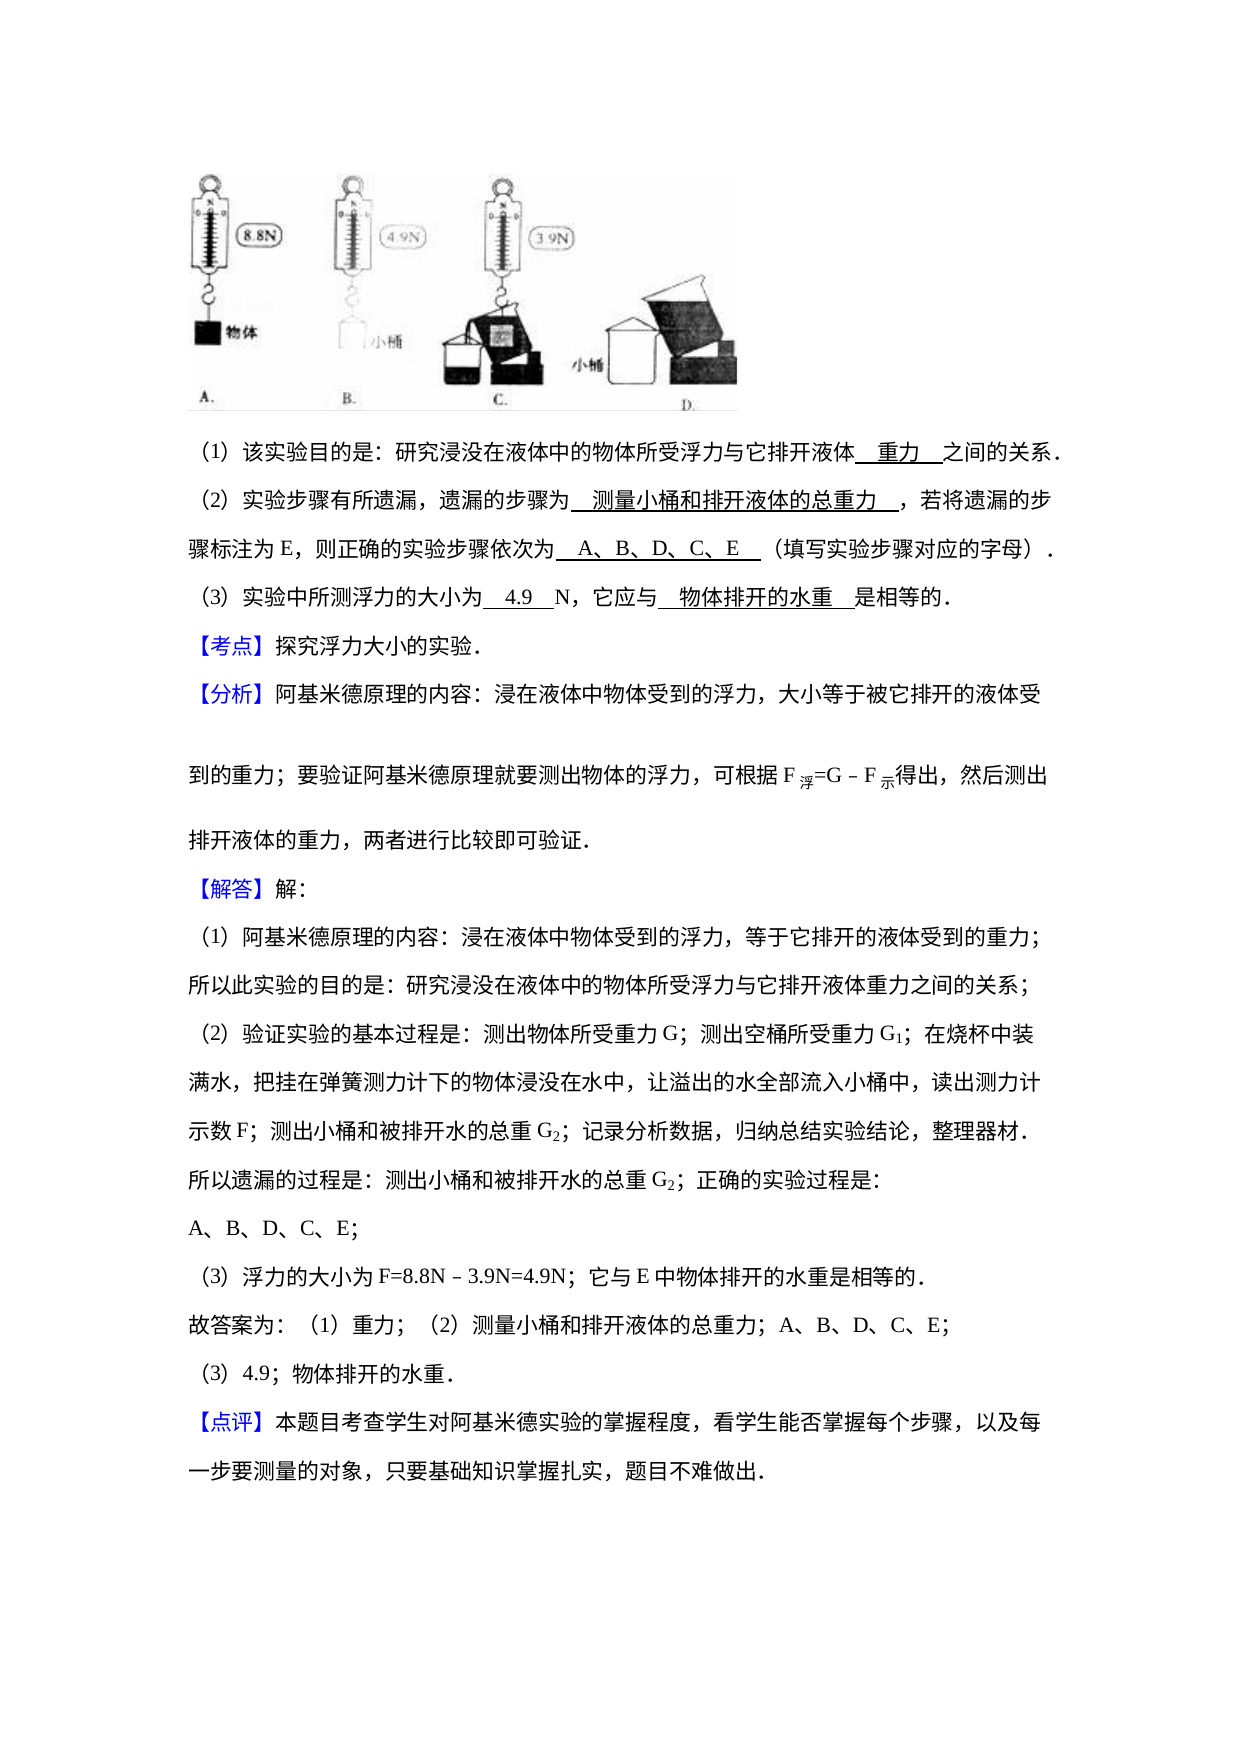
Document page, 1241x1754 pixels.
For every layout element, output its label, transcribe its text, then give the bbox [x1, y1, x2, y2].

text （2）实验步骤有所遗漏，遗漏的步骤为 测量小桶和排开液体的总重力 ，若将遗漏的步骤标注为E，则正确的实验步骤依次为 A、B、D、C、E （填写实验步骤对应的字母）． [188, 483, 1052, 564]
text （1）该实验目的是：研究浸没在液体中的物体所受浮力与它排开液体 重力 之间的关系． [188, 434, 1052, 467]
text （2）验证实验的基本过程是：测出物体所受重力G；测出空桶所受重力G1；在烧杯中装满水，把挂在弹簧测力计下的物体浸没在水中，让溢出的水全部流入小桶中，读出测力计示数F；测出小桶和被排开水的总重G2；记录分析数据，归纳总结实验结论，整理器材．所以遗漏的过程是：测出小桶和被排开水的总重G2；正确的实验过程是：A、B、D、C、E； [188, 1016, 1052, 1244]
text 【点评】本题目考查学生对阿基米德实验的掌握程度，看学生能否掌握每个步骤，以及每一步要测量的对象，只要基础知识掌握扎实，题目不难做出． [188, 1405, 1052, 1486]
text （1）阿基米德原理的内容：浸在液体中物体受到的浮力，等于它排开的液体受到的重力； [188, 919, 1052, 952]
text （3）实验中所测浮力的大小为 4.9 N，它应与 物体排开的水重 是相等的． [188, 580, 1052, 612]
picture [187, 173, 738, 411]
text （3）浮力的大小为F=8.8N﹣3.9N=4.9N；它与E中物体排开的水重是相等的． [188, 1259, 1052, 1292]
text 故答案为：（1）重力；（2）测量小桶和排开液体的总重力；A、B、D、C、E；（3）4.9；物体排开的水重． [188, 1308, 1052, 1389]
text 【分析】阿基米德原理的内容：浸在液体中物体受到的浮力，大小等于被它排开的液体受到的重力；要验证阿基米德原理就要测出物体的浮力，可根据F浮=G﹣F示得出，然后测出排开液体的重力，两者进行比较即可验证． [188, 677, 1052, 855]
text 【考点】探究浮力大小的实验． [188, 628, 1052, 661]
text 所以此实验的目的是：研究浸没在液体中的物体所受浮力与它排开液体重力之间的关系； [188, 968, 1052, 1000]
text 【解答】解： [188, 871, 1052, 904]
